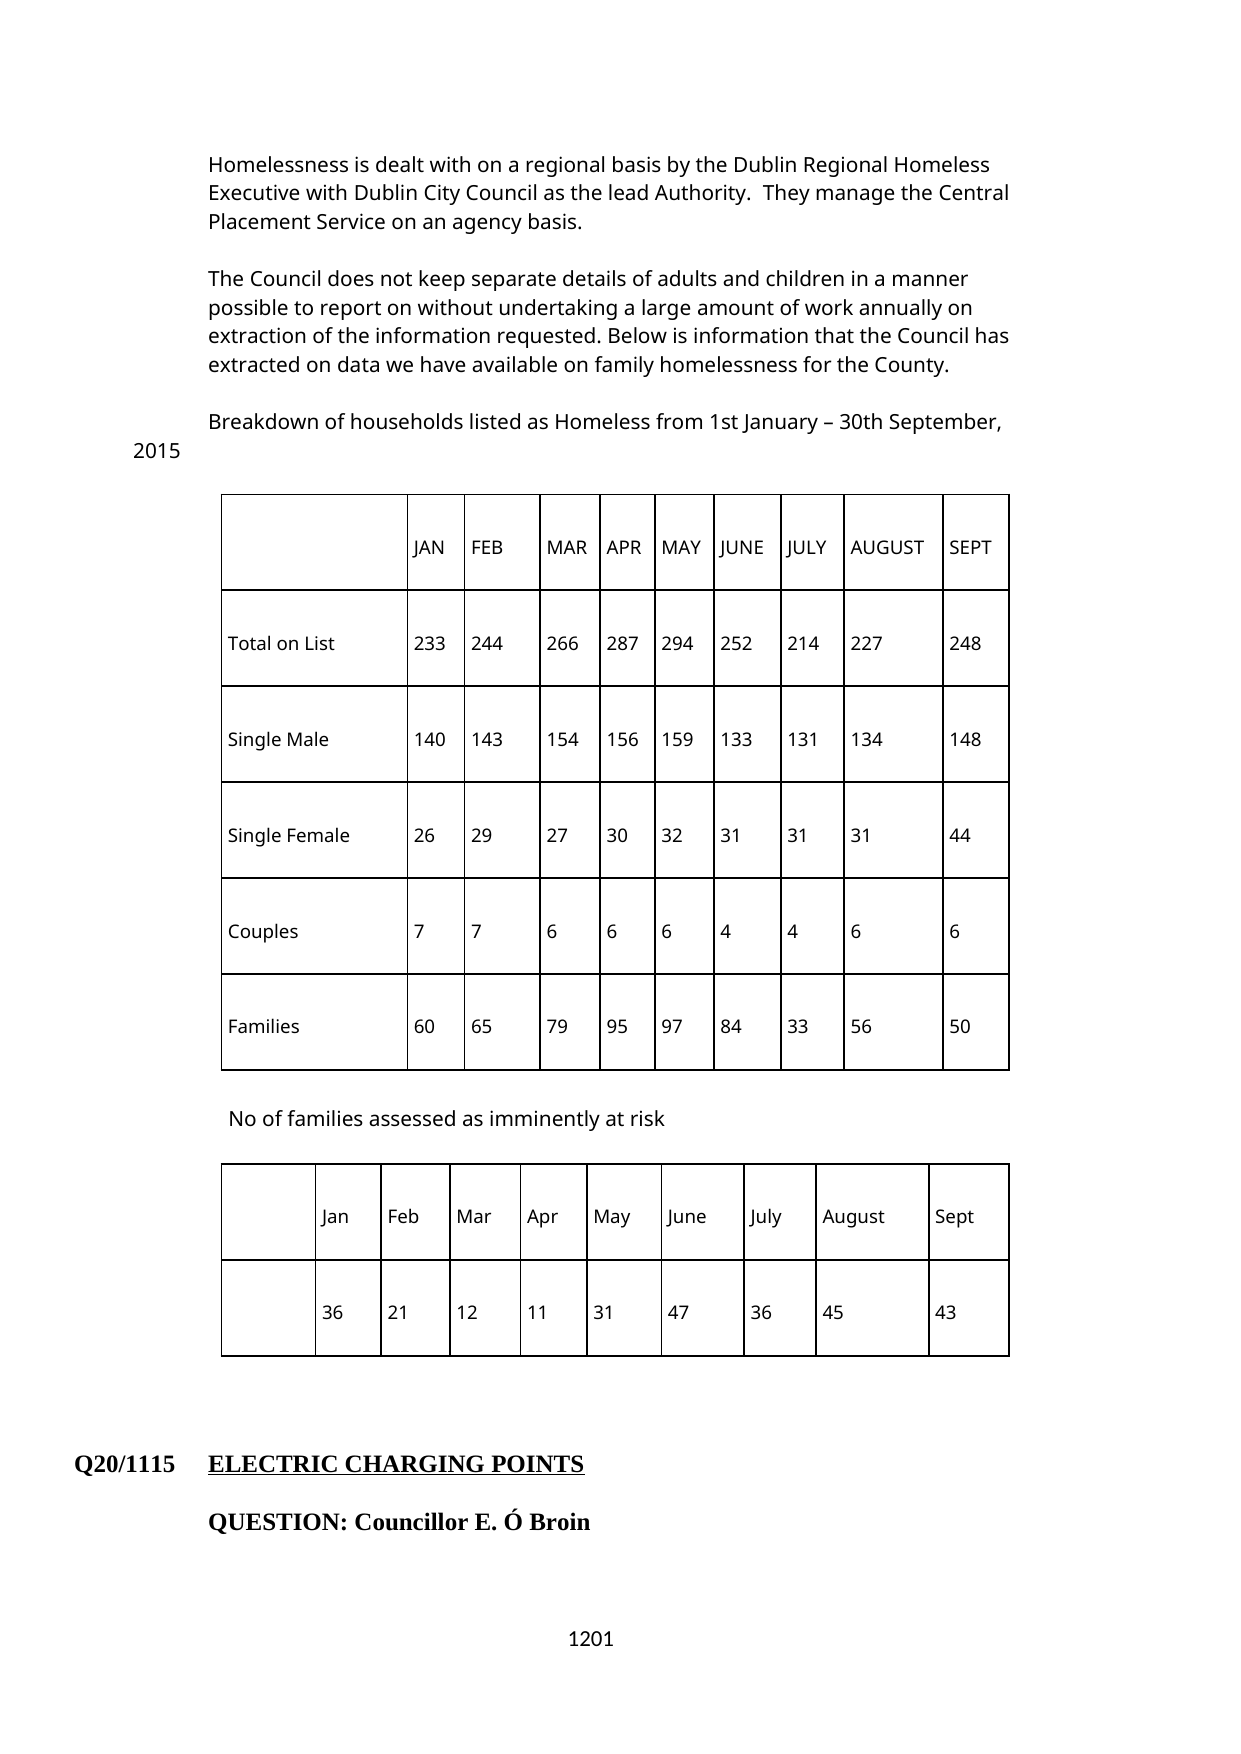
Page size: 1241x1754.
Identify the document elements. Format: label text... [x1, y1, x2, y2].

table_cell 156 [601, 687, 654, 781]
table_header FEB [465, 495, 539, 589]
table_cell Single Female [222, 783, 407, 877]
table_cell 12 [451, 1261, 520, 1355]
table_cell 133 [715, 687, 780, 781]
table_cell 294 [656, 591, 713, 685]
table_cell 65 [465, 975, 539, 1069]
table_cell 4 [715, 879, 780, 973]
table_cell 148 [944, 687, 1008, 781]
table_cell 27 [541, 783, 599, 877]
table_cell 36 [745, 1261, 815, 1355]
table_cell 6 [541, 879, 599, 973]
table_cell 140 [408, 687, 464, 781]
table_cell 44 [944, 783, 1008, 877]
table_cell 287 [601, 591, 654, 685]
table_cell 154 [541, 687, 599, 781]
table_cell 79 [541, 975, 599, 1069]
table_header Apr [521, 1165, 586, 1259]
table_header Jan [316, 1165, 380, 1259]
table_header May [588, 1165, 661, 1259]
table_cell 43 [930, 1261, 1008, 1355]
table_cell 6 [601, 879, 654, 973]
table_cell 45 [817, 1261, 928, 1355]
table_cell 33 [782, 975, 843, 1069]
table_cell 7 [465, 879, 539, 973]
table_cell 134 [845, 687, 942, 781]
table_header JULY [782, 495, 843, 589]
table_cell 248 [944, 591, 1008, 685]
text The Council does not keep separate details of adults and children in a manner possible to report on without undertaking a large amount of work annually on extraction of the information requested. Below is information that the Council has extracted on data we have available on family homelessness for the County. [208, 264, 1048, 378]
table_cell 6 [656, 879, 713, 973]
table_cell 233 [408, 591, 464, 685]
table_cell 4 [782, 879, 843, 973]
table_header June [662, 1165, 743, 1259]
table_cell 26 [408, 783, 464, 877]
text Breakdown of households listed as Homeless from 1st January – 30th September, 2015 [133, 407, 1024, 464]
table_cell 97 [656, 975, 713, 1069]
table_header Sept [930, 1165, 1008, 1259]
table_header JAN [408, 495, 464, 589]
table_cell 60 [408, 975, 464, 1069]
text QUESTION: Councillor E. Ó Broin [133, 1507, 1048, 1536]
table_cell 50 [944, 975, 1008, 1069]
text Homelessness is dealt with on a regional basis by the Dublin Regional Homeless Executive with Dublin City Council as the lead Authority. They manage the Central Placement Service on an agency basis. [208, 150, 1024, 235]
table_header [222, 1165, 315, 1259]
table_cell 31 [588, 1261, 661, 1355]
table_header AUGUST [845, 495, 942, 589]
table_header Feb [382, 1165, 449, 1259]
table_header Mar [451, 1165, 520, 1259]
table_cell Single Male [222, 687, 407, 781]
table_cell 143 [465, 687, 539, 781]
text Q20/1115 ELECTRIC CHARGING POINTS [74, 1449, 1048, 1478]
table_cell 159 [656, 687, 713, 781]
table_header [222, 495, 407, 589]
table_header JUNE [715, 495, 780, 589]
table_header August [817, 1165, 928, 1259]
table_cell 252 [715, 591, 780, 685]
table_cell 32 [656, 783, 713, 877]
table_cell Total on List [222, 591, 407, 685]
table_cell 227 [845, 591, 942, 685]
table_cell 6 [944, 879, 1008, 973]
table_header MAR [541, 495, 599, 589]
table_cell 31 [715, 783, 780, 877]
table_cell Couples [222, 879, 407, 973]
table_cell Families [222, 975, 407, 1069]
table_cell 244 [465, 591, 539, 685]
table_header MAY [656, 495, 713, 589]
table_cell 29 [465, 783, 539, 877]
table_cell [222, 1261, 315, 1355]
table_cell 21 [382, 1261, 449, 1355]
table_header SEPT [944, 495, 1008, 589]
table_cell 47 [662, 1261, 743, 1355]
table_cell 11 [521, 1261, 586, 1355]
table_cell 6 [845, 879, 942, 973]
table_cell 266 [541, 591, 599, 685]
table_header July [745, 1165, 815, 1259]
table_cell 95 [601, 975, 654, 1069]
table_cell 31 [845, 783, 942, 877]
table_cell 56 [845, 975, 942, 1069]
table_cell 36 [316, 1261, 380, 1355]
table_cell 131 [782, 687, 843, 781]
text No of families assessed as imminently at risk [222, 1100, 1048, 1134]
table_cell 31 [782, 783, 843, 877]
table_cell 7 [408, 879, 464, 973]
table_cell 214 [782, 591, 843, 685]
table_header APR [601, 495, 654, 589]
table_cell 84 [715, 975, 780, 1069]
table_cell 30 [601, 783, 654, 877]
